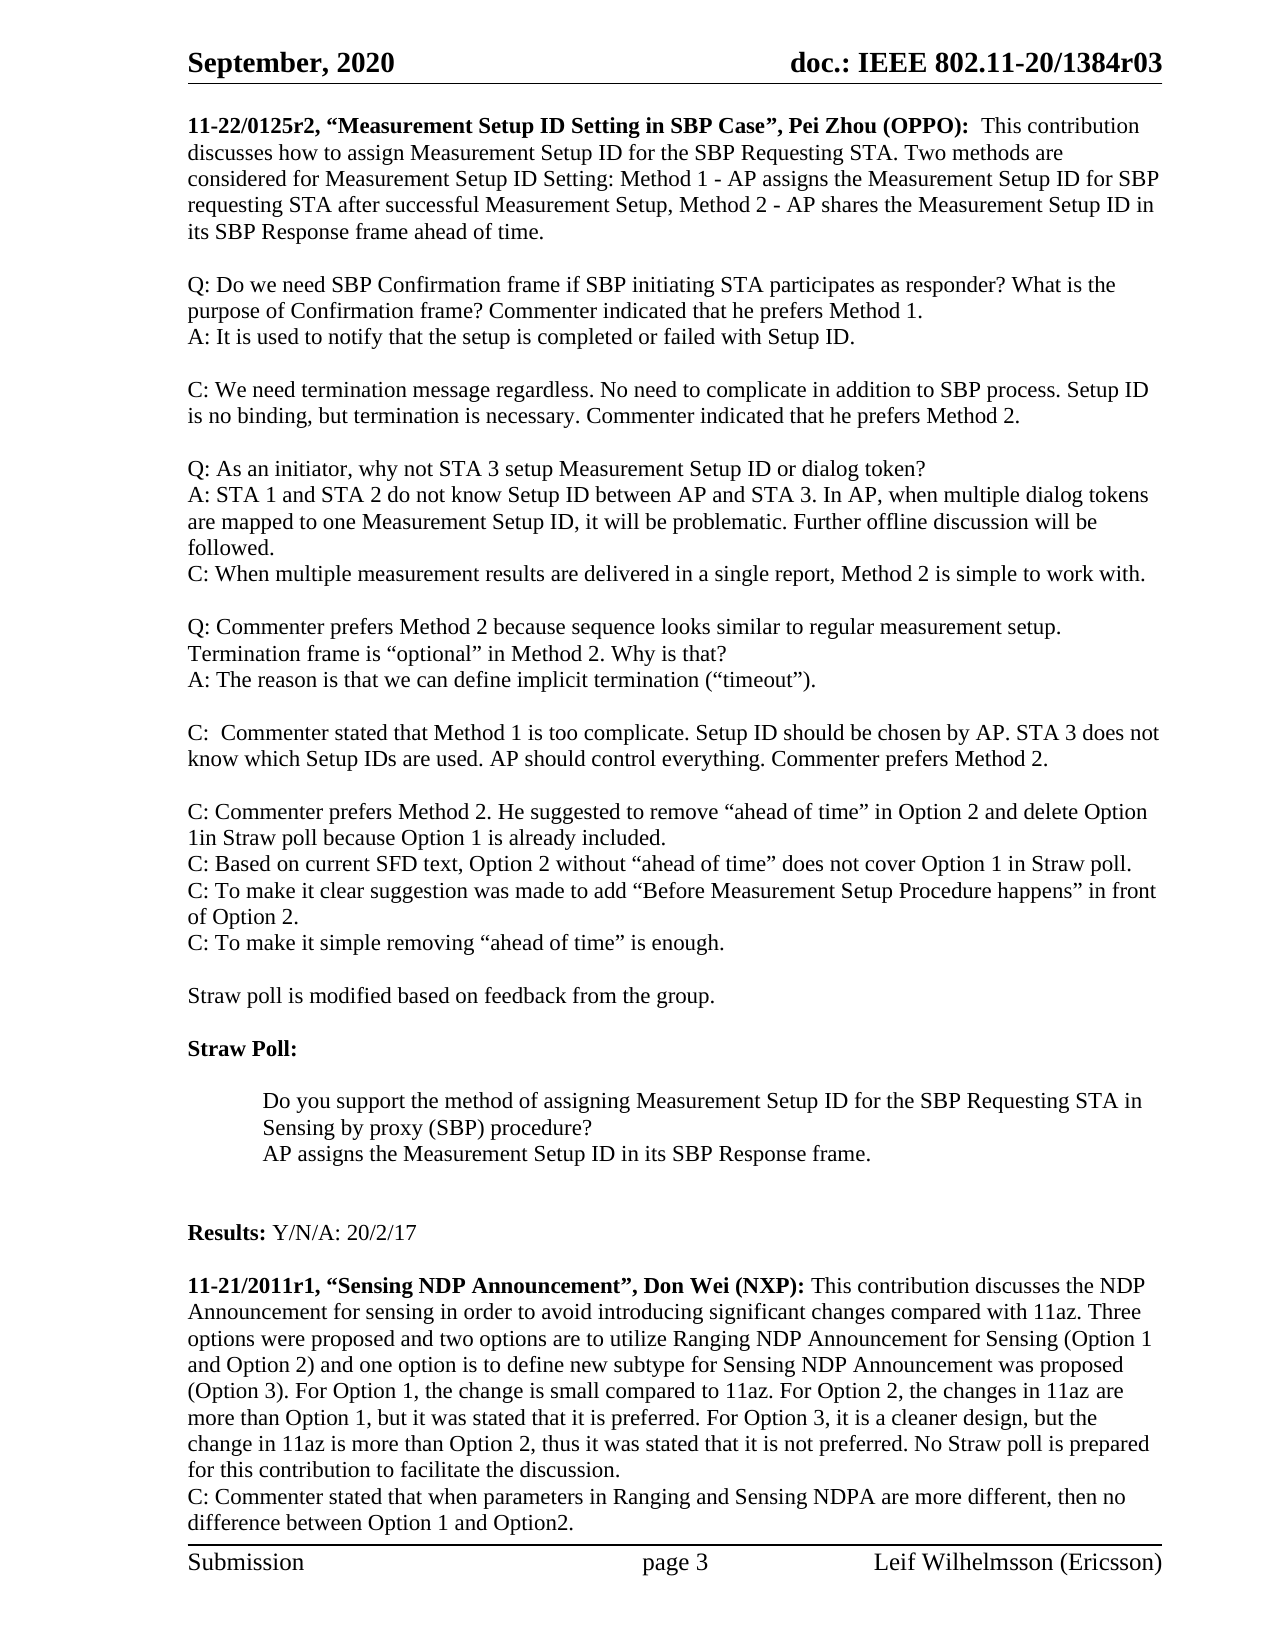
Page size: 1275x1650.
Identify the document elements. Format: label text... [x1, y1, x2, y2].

text 11-22/0125r2, “Measurement Setup ID Setting in SBP Case”, Pei Zhou (OPPO): This contribution discusses how to assign Measurement Setup ID for the SBP Requesting STA. Two methods are considered for Measurement Setup ID Setting: Method 1 - AP assigns the Measurement Setup ID for SBP requesting STA after successful Measurement Setup, Method 2 - AP shares the Measurement Setup ID in its SBP Response frame ahead of time. [187, 112, 1162, 244]
text Do you support the method of assigning Measurement Setup ID for the SBP Requesting STA in Sensing by proxy (SBP) procedure? [262, 1088, 1162, 1140]
text A: It is used to notify that the setup is completed or failed with Setup ID. [187, 323, 1162, 350]
text C: Commenter stated that when parameters in Ranging and Sensing NDPA are more different, then no difference between Option 1 and Option2. [187, 1483, 1162, 1536]
text C: We need termination message regardless. No need to complicate in addition to SBP process. Setup ID is no binding, but termination is necessary. Commenter indicated that he prefers Method 2. [187, 376, 1162, 429]
text Q: As an initiator, why not STA 3 setup Measurement Setup ID or dialog token? [187, 455, 1162, 481]
text Q: Do we need SBP Confirmation frame if SBP initiating STA participates as responder? What is the purpose of Confirmation frame? Commenter indicated that he prefers Method 1. [187, 271, 1162, 323]
text Straw Poll: [187, 1035, 1162, 1061]
text Results: Y/N/A: 20/2/17 [187, 1219, 1162, 1246]
text C: Based on current SFD text, Option 2 without “ahead of time” does not cover Option 1 in Straw poll. [187, 850, 1162, 877]
text C: Commenter prefers Method 2. He suggested to remove “ahead of time” in Option 2 and delete Option 1in Straw poll because Option 1 is already included. [187, 798, 1162, 850]
text C: To make it clear suggestion was made to add “Before Measurement Setup Procedure happens” in front of Option 2. [187, 877, 1162, 929]
text Straw poll is modified based on feedback from the group. [187, 982, 1162, 1008]
text C: Commenter stated that Method 1 is too complicate. Setup ID should be chosen by AP. STA 3 does not know which Setup IDs are used. AP should control everything. Commenter prefers Method 2. [187, 719, 1162, 771]
text C: To make it simple removing “ahead of time” is enough. [187, 929, 1162, 956]
text Q: Commenter prefers Method 2 because sequence looks similar to regular measurement setup. Termination frame is “optional” in Method 2. Why is that? [187, 613, 1162, 666]
text A: The reason is that we can define implicit termination (“timeout”). [187, 666, 1162, 692]
text 11-21/2011r1, “Sensing NDP Announcement”, Don Wei (NXP): This contribution discusses the NDP Announcement for sensing in order to avoid introducing significant changes compared with 11az. Three options were proposed and two options are to utilize Ranging NDP Announcement for Sensing (Option 1 and Option 2) and one option is to define new subtype for Sensing NDP Announcement was proposed (Option 3). For Option 1, the change is small compared to 11az. For Option 2, the changes in 11az are more than Option 1, but it was stated that it is preferred. For Option 3, it is a cleaner design, but the change in 11az is more than Option 2, thus it was stated that it is not preferred. No Straw poll is prepared for this contribution to facilitate the discussion. [187, 1272, 1162, 1483]
text AP assigns the Measurement Setup ID in its SBP Response frame. [262, 1140, 1162, 1167]
text A: STA 1 and STA 2 do not know Setup ID between AP and STA 3. In AP, when multiple dialog tokens are mapped to one Measurement Setup ID, it will be problematic. Further offline discussion will be followed. [187, 481, 1162, 561]
text C: When multiple measurement results are delivered in a single report, Method 2 is simple to work with. [187, 561, 1162, 587]
